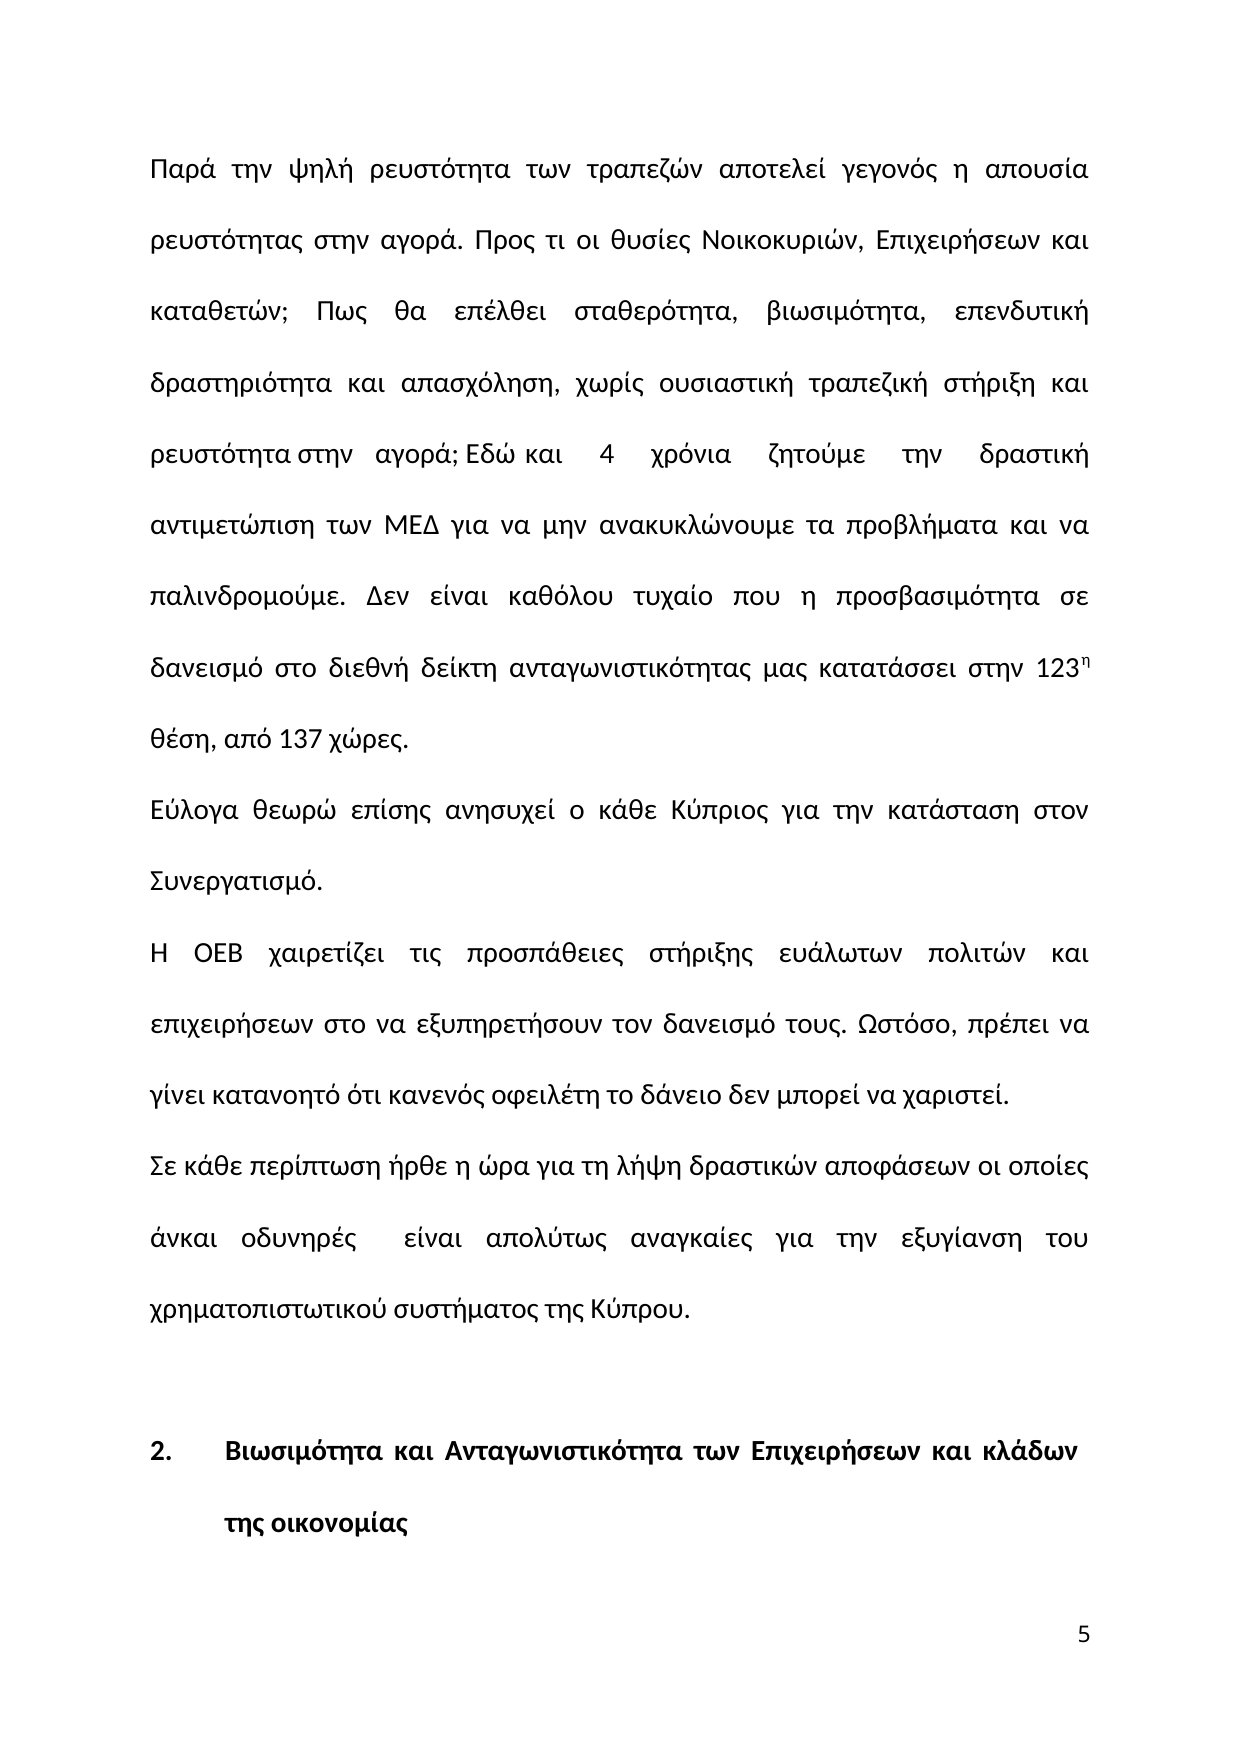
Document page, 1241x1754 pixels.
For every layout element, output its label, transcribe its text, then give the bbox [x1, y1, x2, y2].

text Η ΟΕΒ χαιρετίζει τις προσπάθειες στήριξης ευάλωτων πολιτών και επιχειρήσεων στο να εξυπηρετήσουν τον δανεισμό τους. Ωστόσο, πρέπει να γίνει κατανοητό ότι κανενός οφειλέτη το δάνειο δεν μπορεί να χαριστεί. [150, 934, 1090, 1112]
text Σε κάθε περίπτωση ήρθε η ώρα για τη λήψη δραστικών αποφάσεων οι οποίες άνκαι οδυνηρές είναι απολύτως αναγκαίες για την εξυγίανση του χρηματοπιστωτικού συστήματος της Κύπρου. [150, 1147, 1090, 1326]
text 2. Βιωσιμότητα και Ανταγωνιστικότητα των Επιχειρήσεων και κλάδων της οικονομίας [150, 1432, 1090, 1539]
text Παρά την ψηλή ρευστότητα των τραπεζών αποτελεί γεγονός η απουσία ρευστότητας στην αγορά. Προς τι οι θυσίες Νοικοκυριών, Επιχειρήσεων και καταθετών; Πως θα επέλθει σταθερότητα, βιωσιμότητα, επενδυτική δραστηριότητα και απασχόληση, χωρίς ουσιαστική τραπεζική στήριξη και ρευστότητα στην αγορά; Εδώ και 4 χρόνια ζητούμε την δραστική αντιμετώπιση των ΜΕΔ για να μην ανακυκλώνουμε τα προβλήματα και να παλινδρομούμε. Δεν είναι καθόλου τυχαίο που η προσβασιμότητα σε δανεισμό στο διεθνή δείκτη ανταγωνιστικότητας μας κατατάσσει στην 123η θέση, από 137 χώρες. [150, 150, 1090, 756]
text Εύλογα θεωρώ επίσης ανησυχεί ο κάθε Κύπριος για την κατάσταση στον Συνεργατισμό. [150, 791, 1090, 898]
